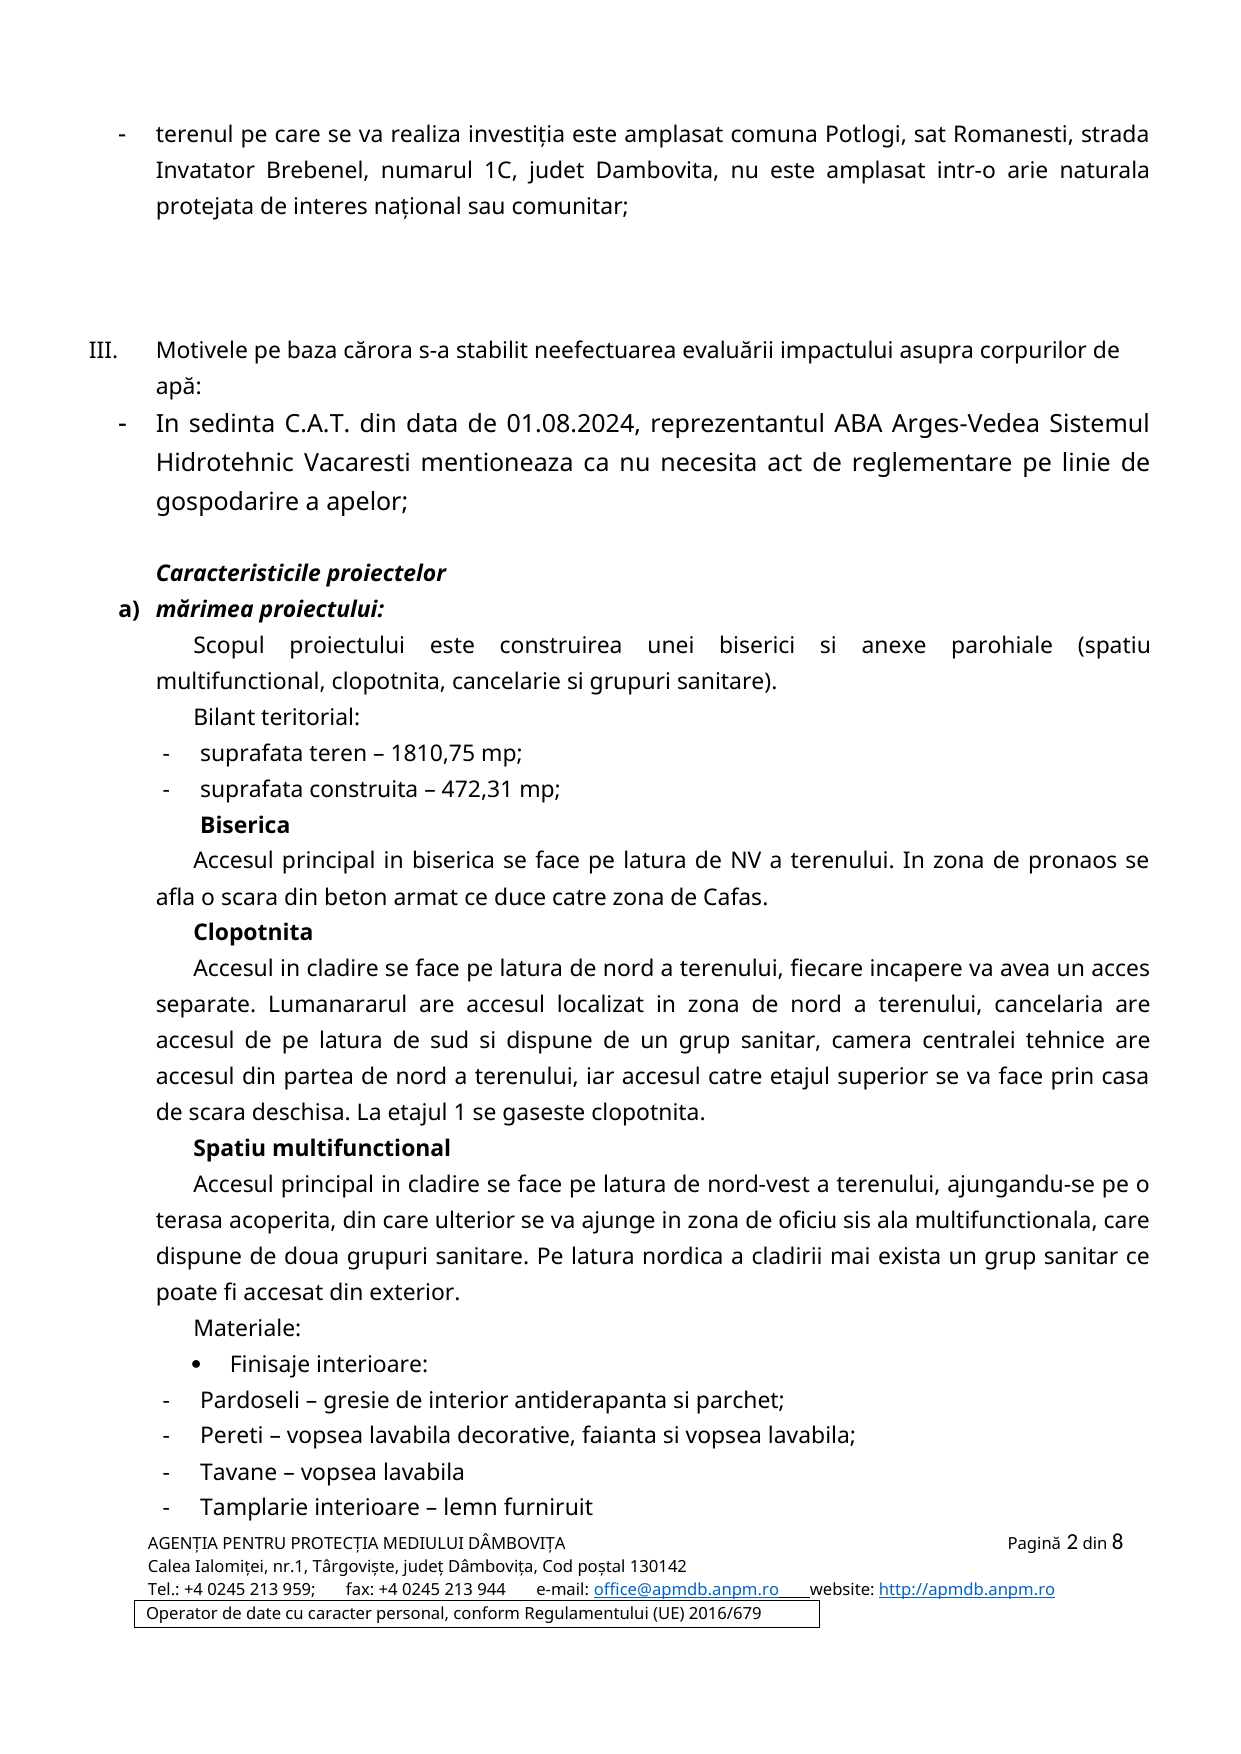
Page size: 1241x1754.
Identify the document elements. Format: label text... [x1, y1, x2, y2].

list Tamplarie interioare – lemn furniruit [162, 1491, 1152, 1523]
list Finisaje interioare: [192, 1348, 1152, 1379]
list terenul pe care se va realiza investiția este amplasat comuna Potlogi, sat Romanesti, strada Invatator Brebenel, numarul 1C, judet Dambovita, nu este amplasat intr-o arie naturala protejata de interes național sau comunitar; [118, 118, 1152, 221]
list Pereti – vopsea lavabila decorative, faianta si vopsea lavabila; [162, 1419, 1152, 1451]
text Scopul proiectului este construirea unei biserici si anexe parohiale (spatiu multifunctional, clopotnita, cancelarie si grupuri sanitare). [156, 629, 1152, 696]
text Accesul principal in biserica se face pe latura de NV a terenului. In zona de pronaos se afla o scara din beton armat ce duce catre zona de Cafas. [156, 844, 1152, 912]
text Bilant teritorial: [118, 701, 1152, 732]
list Motivele pe baza cărora s-a stabilit neefectuarea evaluării impactului asupra corpurilor de apă: [118, 334, 1152, 401]
text Accesul principal in cladire se face pe latura de nord-vest a terenului, ajungandu-se pe o terasa acoperita, din care ulterior se va ajunge in zona de oficiu sis ala multifunctionala, care dispune de doua grupuri sanitare. Pe latura nordica a cladirii mai exista un grup sanitar ce poate fi accesat din exterior. [156, 1168, 1152, 1307]
text Clopotnita [156, 916, 1152, 948]
list Tavane – vopsea lavabila [162, 1455, 1152, 1487]
list mărimea proiectului: [118, 593, 1152, 624]
text Accesul in cladire se face pe latura de nord a terenului, fiecare incapere va avea un acces separate. Lumanararul are accesul localizat in zona de nord a terenului, cancelaria are accesul de pe latura de sud si dispune de un grup sanitar, camera centralei tehnice are accesul din partea de nord a terenului, iar accesul catre etajul superior se va face prin casa de scara deschisa. La etajul 1 se gaseste clopotnita. [156, 952, 1152, 1127]
list suprafata construita – 472,31 mp; [162, 773, 1152, 804]
list Pardoseli – gresie de interior antiderapanta si parchet; [162, 1383, 1152, 1415]
list suprafata teren – 1810,75 mp; [162, 737, 1152, 768]
text Biserica [200, 808, 1152, 840]
text Spatiu multifunctional [156, 1132, 1152, 1163]
text Caracteristicile proiectelor [156, 557, 1152, 588]
list In sedinta C.A.T. din data de 01.08.2024, reprezentantul ABA Arges-Vedea Sistemul Hidrotehnic Vacaresti mentioneaza ca nu necesita act de reglementare pe linie de gospodarire a apelor; [118, 406, 1152, 518]
text Materiale: [156, 1312, 1152, 1343]
